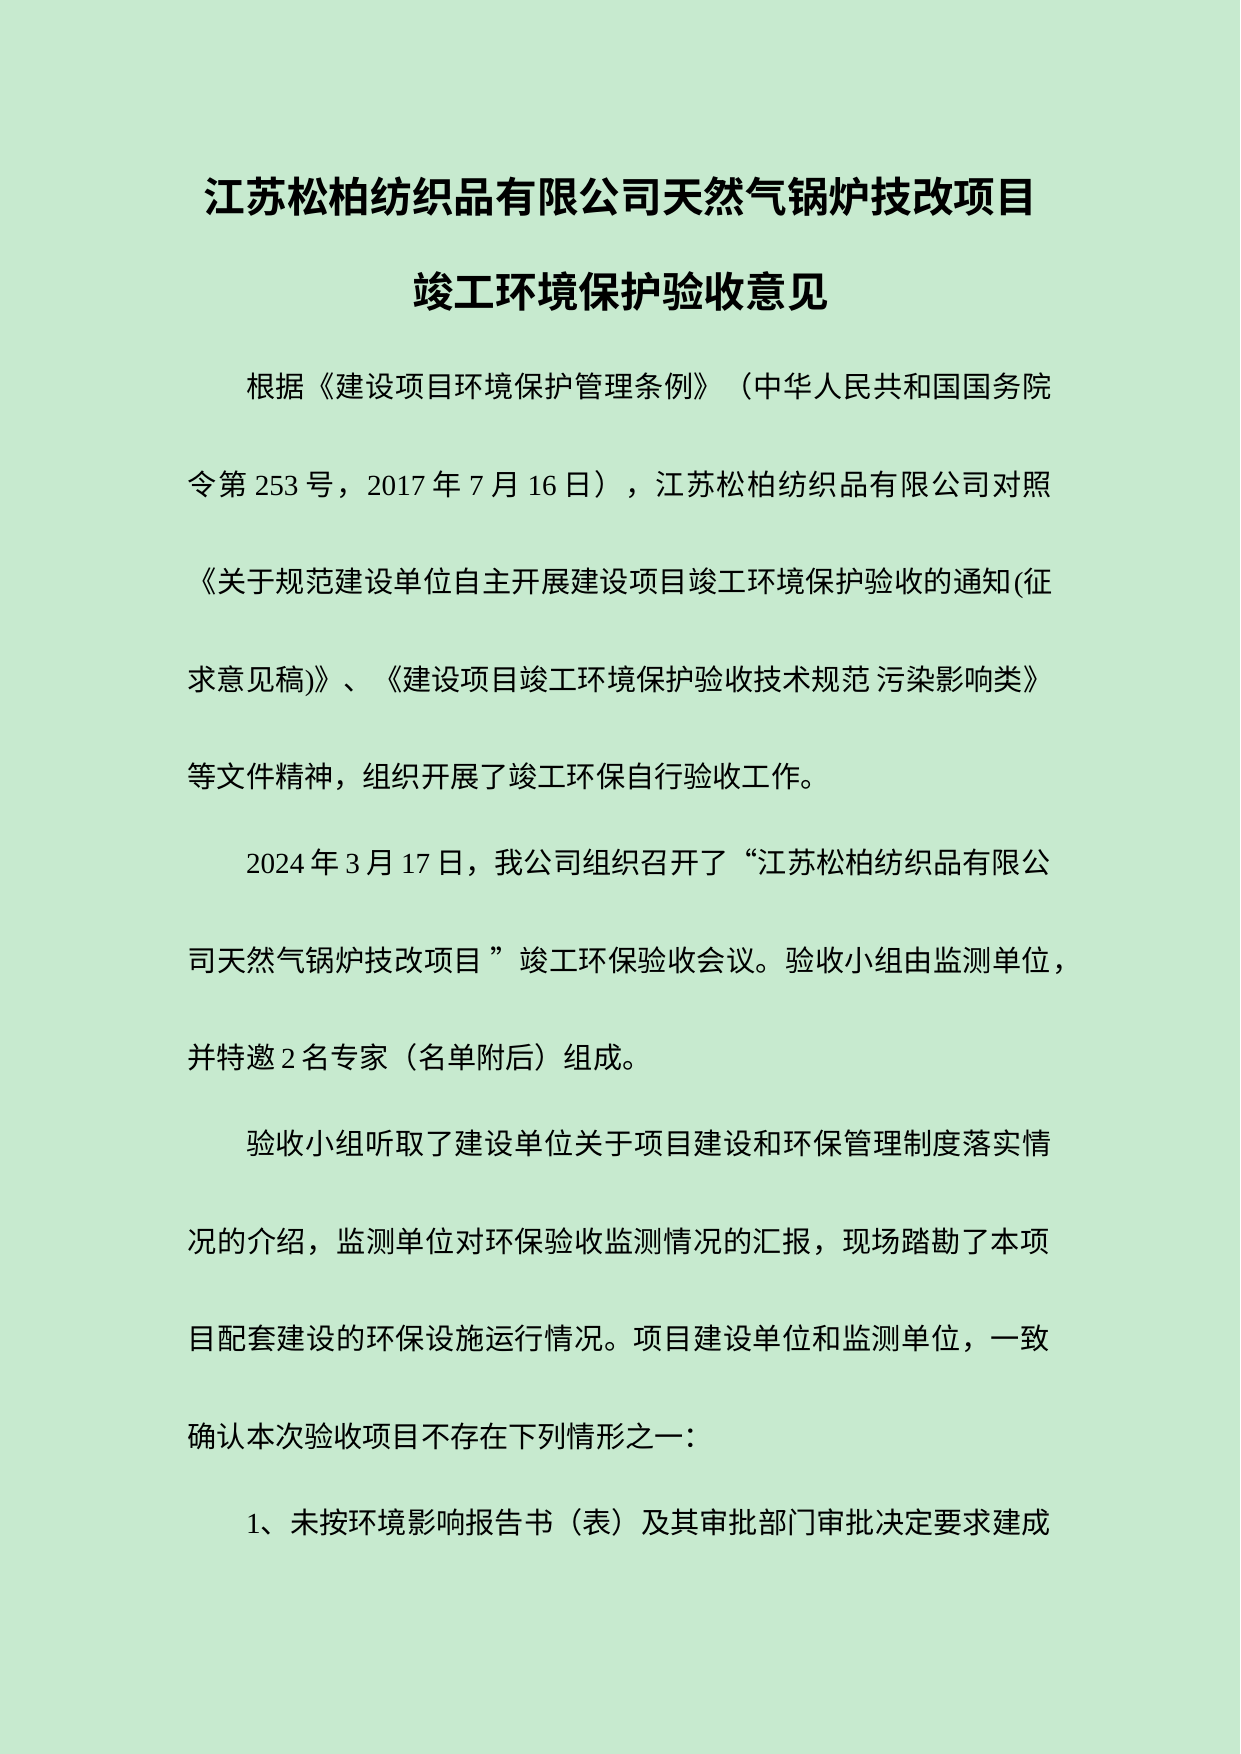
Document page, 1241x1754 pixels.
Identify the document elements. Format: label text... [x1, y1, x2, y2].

text 验收小组听取了建设单位关于项目建设和环保管理制度落实情况的介绍，监测单位对环保验收监测情况的汇报，现场踏勘了本项目配套建设的环保设施运行情况。项目建设单位和监测单位，一致确认本次验收项目不存在下列情形之一： [187, 1109, 1053, 1467]
text 2024年3月17日，我公司组织召开了“江苏松柏纺织品有限公司天然气锅炉技改项目 ”竣工环保验收会议。验收小组由监测单位，并特邀2名专家（名单附后）组成。 [187, 828, 1053, 1088]
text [187, 1488, 1053, 1553]
text 根据《建设项目环境保护管理条例》（中华人民共和国国务院令第253号，2017年7月16日），江苏松柏纺织品有限公司对照《关于规范建设单位自主开展建设项目竣工环境保护验收的通知(征求意见稿)》、《建设项目竣工环境保护验收技术规范 污染影响类》等文件精神，组织开展了竣工环保自行验收工作。 [187, 352, 1053, 807]
text 江苏松柏纺织品有限公司天然气锅炉技改项目 [187, 162, 1053, 227]
text 竣工环境保护验收意见 [187, 257, 1053, 322]
